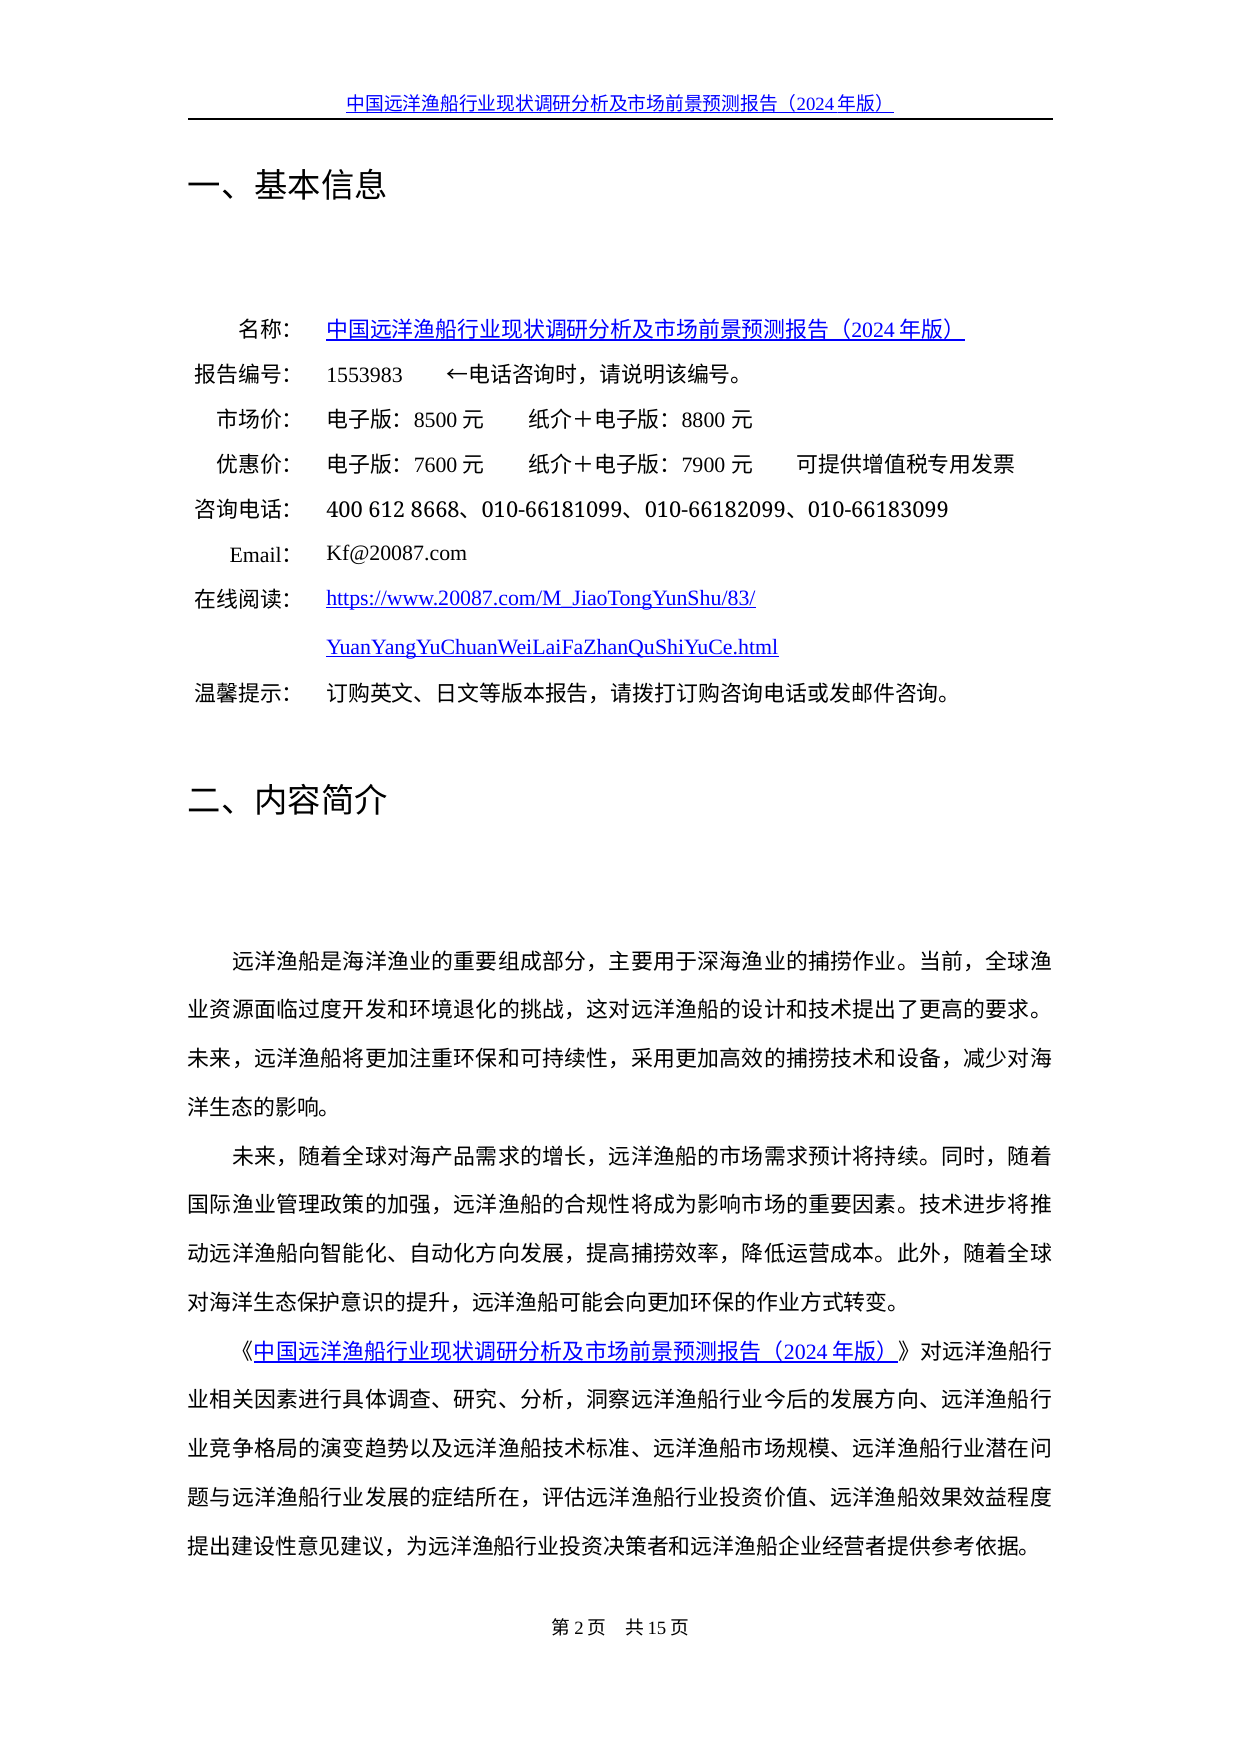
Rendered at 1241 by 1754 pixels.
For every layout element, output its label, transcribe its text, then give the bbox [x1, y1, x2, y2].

table_cell Email： [167, 537, 315, 582]
table_cell 在线阅读： [167, 582, 315, 675]
table_header 中国远洋渔船行业现状调研分析及市场前景预测报告（2024年版） [315, 312, 1073, 357]
table_cell 报告编号： [167, 357, 315, 402]
table_cell 市场价： [167, 402, 315, 447]
table_cell 1553983 ←电话咨询时，请说明该编号。 [315, 357, 1073, 402]
title 二、内容简介 [187, 766, 1053, 831]
table_header 名称： [167, 312, 315, 357]
table_cell Kf@20087.com [315, 537, 1073, 582]
table_cell 电子版：8500 元 纸介＋电子版：8800 元 [315, 402, 1073, 447]
table_cell [315, 582, 1073, 675]
table_cell 温馨提示： [167, 675, 315, 720]
table_cell 电子版：7600 元 纸介＋电子版：7900 元 可提供增值税专用发票 [315, 447, 1073, 492]
table_cell 400 612 8668、010-66181099、010-66182099、010-66183099 [315, 492, 1073, 537]
table_cell 订购英文、日文等版本报告，请拨打订购咨询电话或发邮件咨询。 [315, 675, 1073, 720]
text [187, 943, 1053, 1561]
table_cell 优惠价： [167, 447, 315, 492]
title 一、基本信息 [187, 150, 1053, 215]
table_cell 咨询电话： [167, 492, 315, 537]
